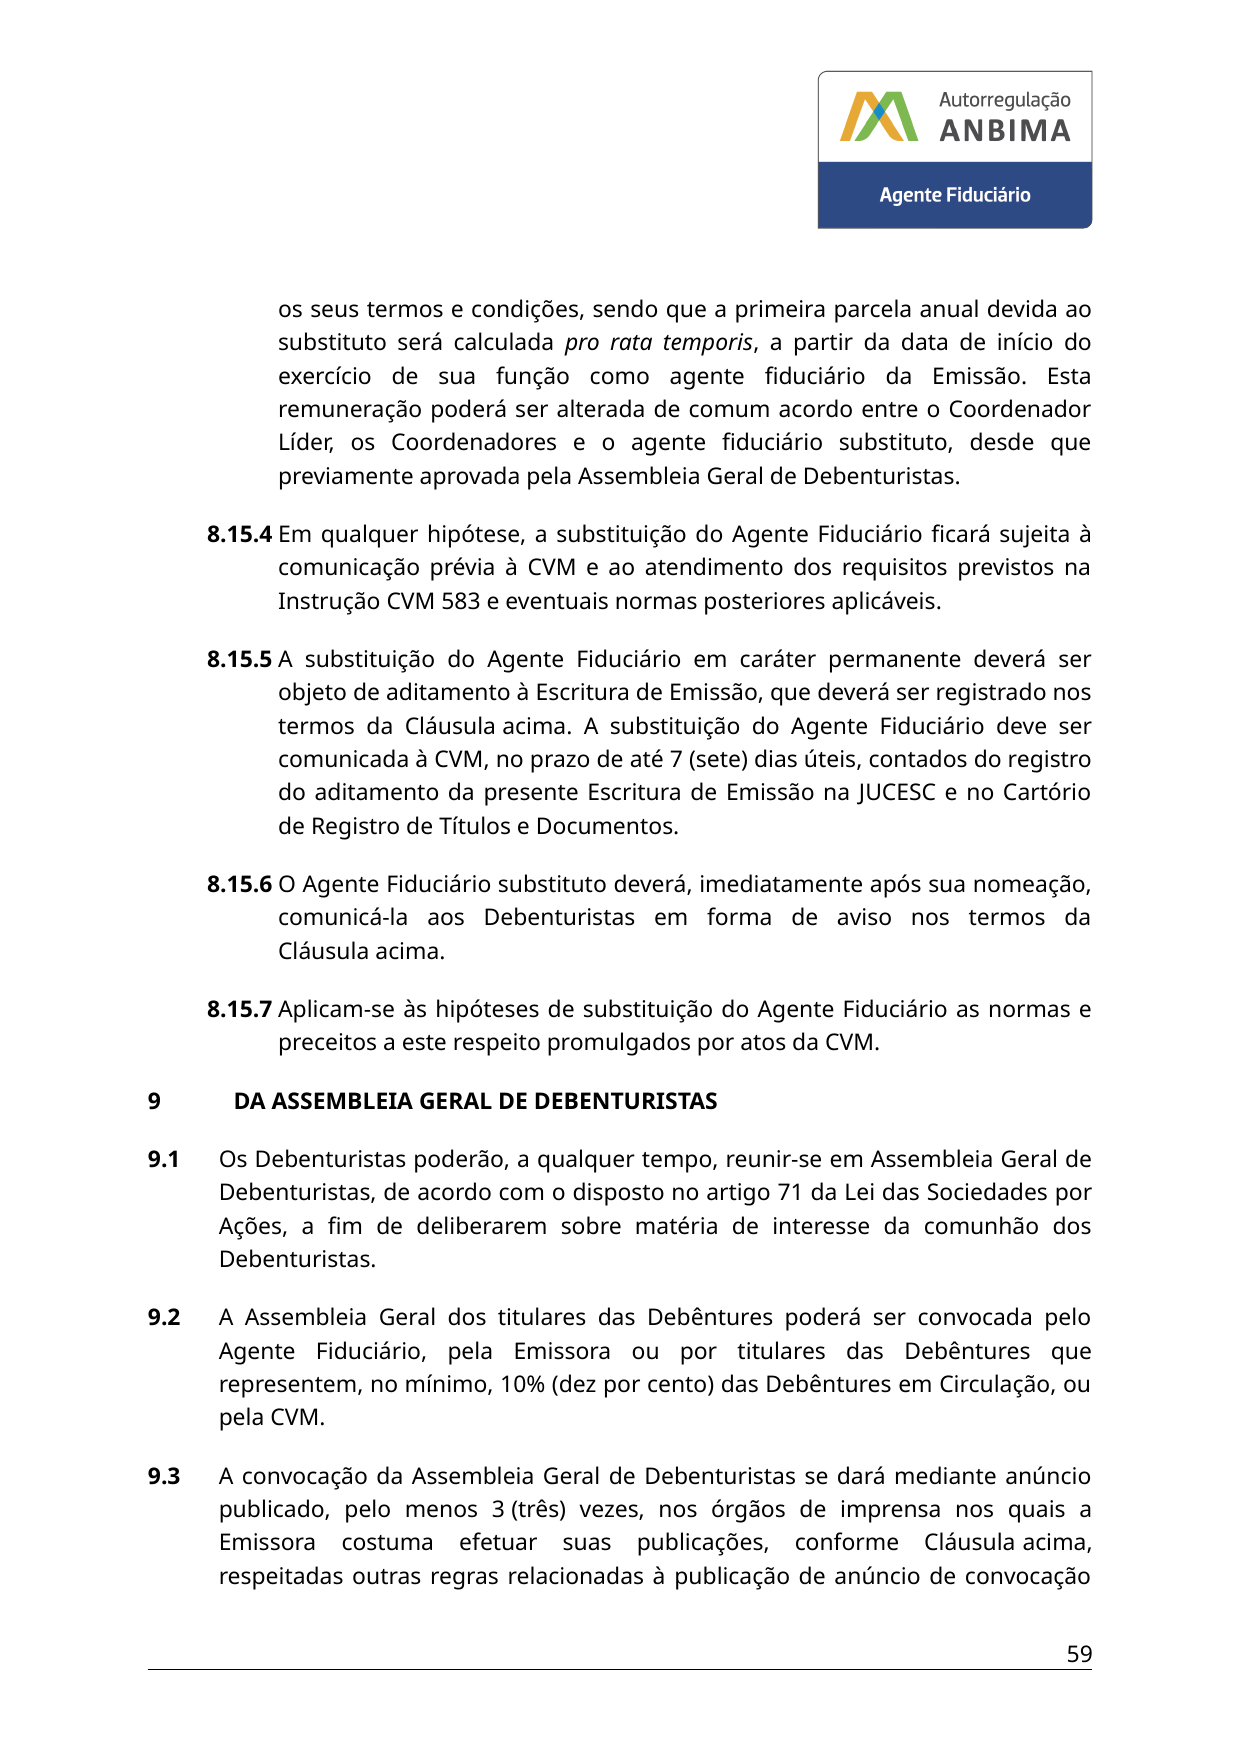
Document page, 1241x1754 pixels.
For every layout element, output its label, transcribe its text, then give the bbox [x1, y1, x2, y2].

list A Assembleia Geral dos titulares das Debêntures poderá ser convocada pelo Agente Fiduciário, pela Emissora ou por titulares das Debêntures que representem, no mínimo, 10% (dez por cento) das Debêntures em Circulação, ou pela CVM. [148, 1299, 1092, 1432]
list DA ASSEMBLEIA GERAL DE DEBENTURISTAS [148, 1082, 1092, 1116]
picture [817, 70, 1093, 229]
list Em qualquer hipótese, a substituição do Agente Fiduciário ficará sujeita à comunicação prévia à CVM e ao atendimento dos requisitos previstos na Instrução CVM 583 e eventuais normas posteriores aplicáveis. [207, 516, 1092, 616]
list A substituição do Agente Fiduciário em caráter permanente deverá ser objeto de aditamento à Escritura de Emissão, que deverá ser registrado nos termos da Cláusula 6.20 acima. A substituição do Agente Fiduciário deve ser comunicada à CVM, no prazo de até 7 (sete) dias úteis, contados do registro do aditamento da presente Escritura de Emissão na JUCESC e no Cartório de Registro de Títulos e Documentos. [207, 641, 1092, 841]
list O Agente Fiduciário substituto deverá, imediatamente após sua nomeação, comunicá-la aos Debenturistas em forma de aviso nos termos da Cláusula 6.23 acima. [207, 866, 1092, 966]
list Aplicam-se às hipóteses de substituição do Agente Fiduciário as normas e preceitos a este respeito promulgados por atos da CVM. [207, 991, 1092, 1057]
list Os Debenturistas poderão, a qualquer tempo, reunir-se em Assembleia Geral de Debenturistas, de acordo com o disposto no artigo 71 da Lei das Sociedades por Ações, a fim de deliberarem sobre matéria de interesse da comunhão dos Debenturistas. [148, 1141, 1092, 1274]
